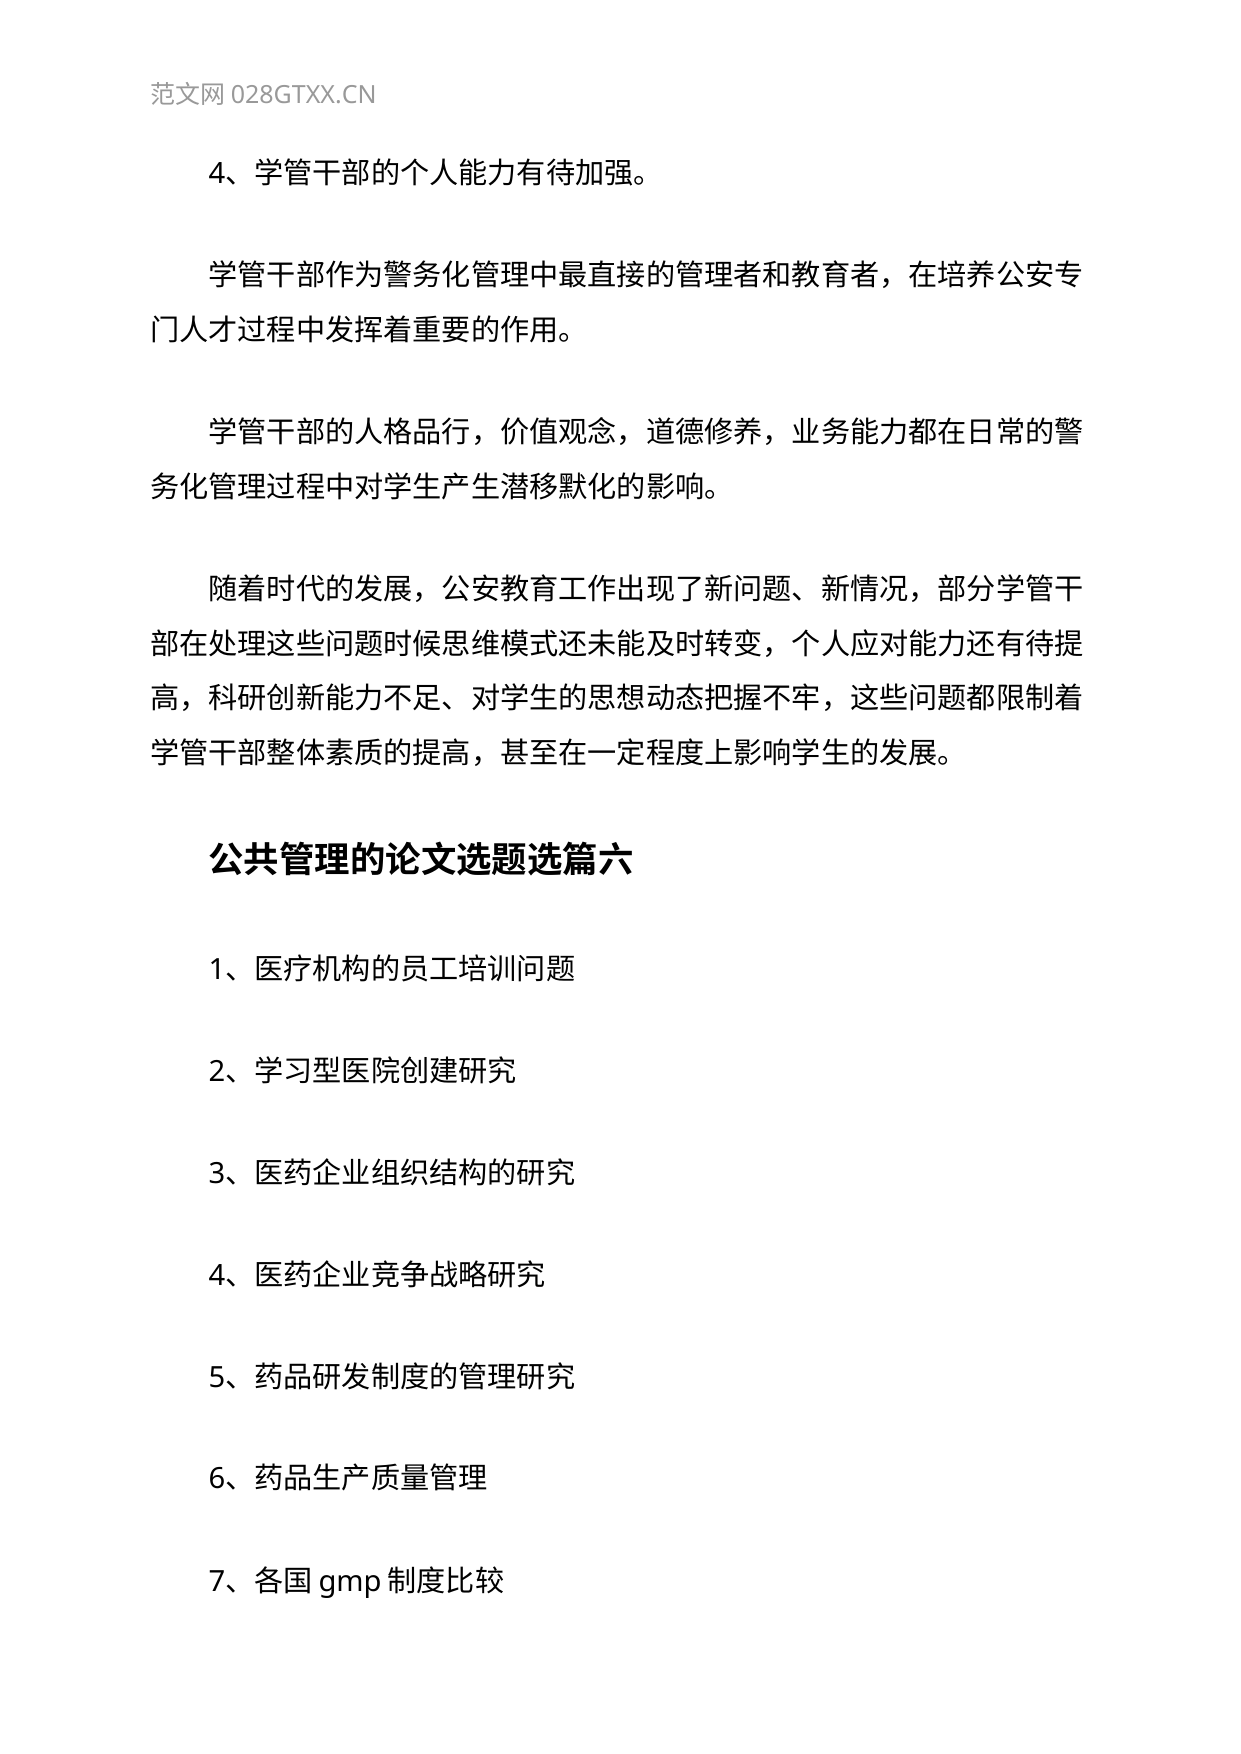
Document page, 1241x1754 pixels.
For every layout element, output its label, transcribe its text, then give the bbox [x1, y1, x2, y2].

text 7、各国gmp制度比较 [150, 1557, 1090, 1599]
text 6、药品生产质量管理 [150, 1455, 1090, 1497]
text 随着时代的发展，公安教育工作出现了新问题、新情况，部分学管干部在处理这些问题时候思维模式还未能及时转变，个人应对能力还有待提高，科研创新能力不足、对学生的思想动态把握不牢，这些问题都限制着学管干部整体素质的提高，甚至在一定程度上影响学生的发展。 [150, 565, 1090, 772]
text 4、医药企业竞争战略研究 [150, 1251, 1090, 1293]
text 4、学管干部的个人能力有待加强。 [150, 150, 1090, 192]
text 2、学习型医院创建研究 [150, 1047, 1090, 1089]
text 公共管理的论文选题选篇六 [150, 832, 1090, 883]
text 学管干部作为警务化管理中最直接的管理者和教育者，在培养公安专门人才过程中发挥着重要的作用。 [150, 252, 1090, 349]
text 3、医药企业组织结构的研究 [150, 1149, 1090, 1192]
text 5、药品研发制度的管理研究 [150, 1353, 1090, 1396]
text 1、医疗机构的员工培训问题 [150, 945, 1090, 988]
text 学管干部的人格品行，价值观念，道德修养，业务能力都在日常的警务化管理过程中对学生产生潜移默化的影响。 [150, 409, 1090, 506]
